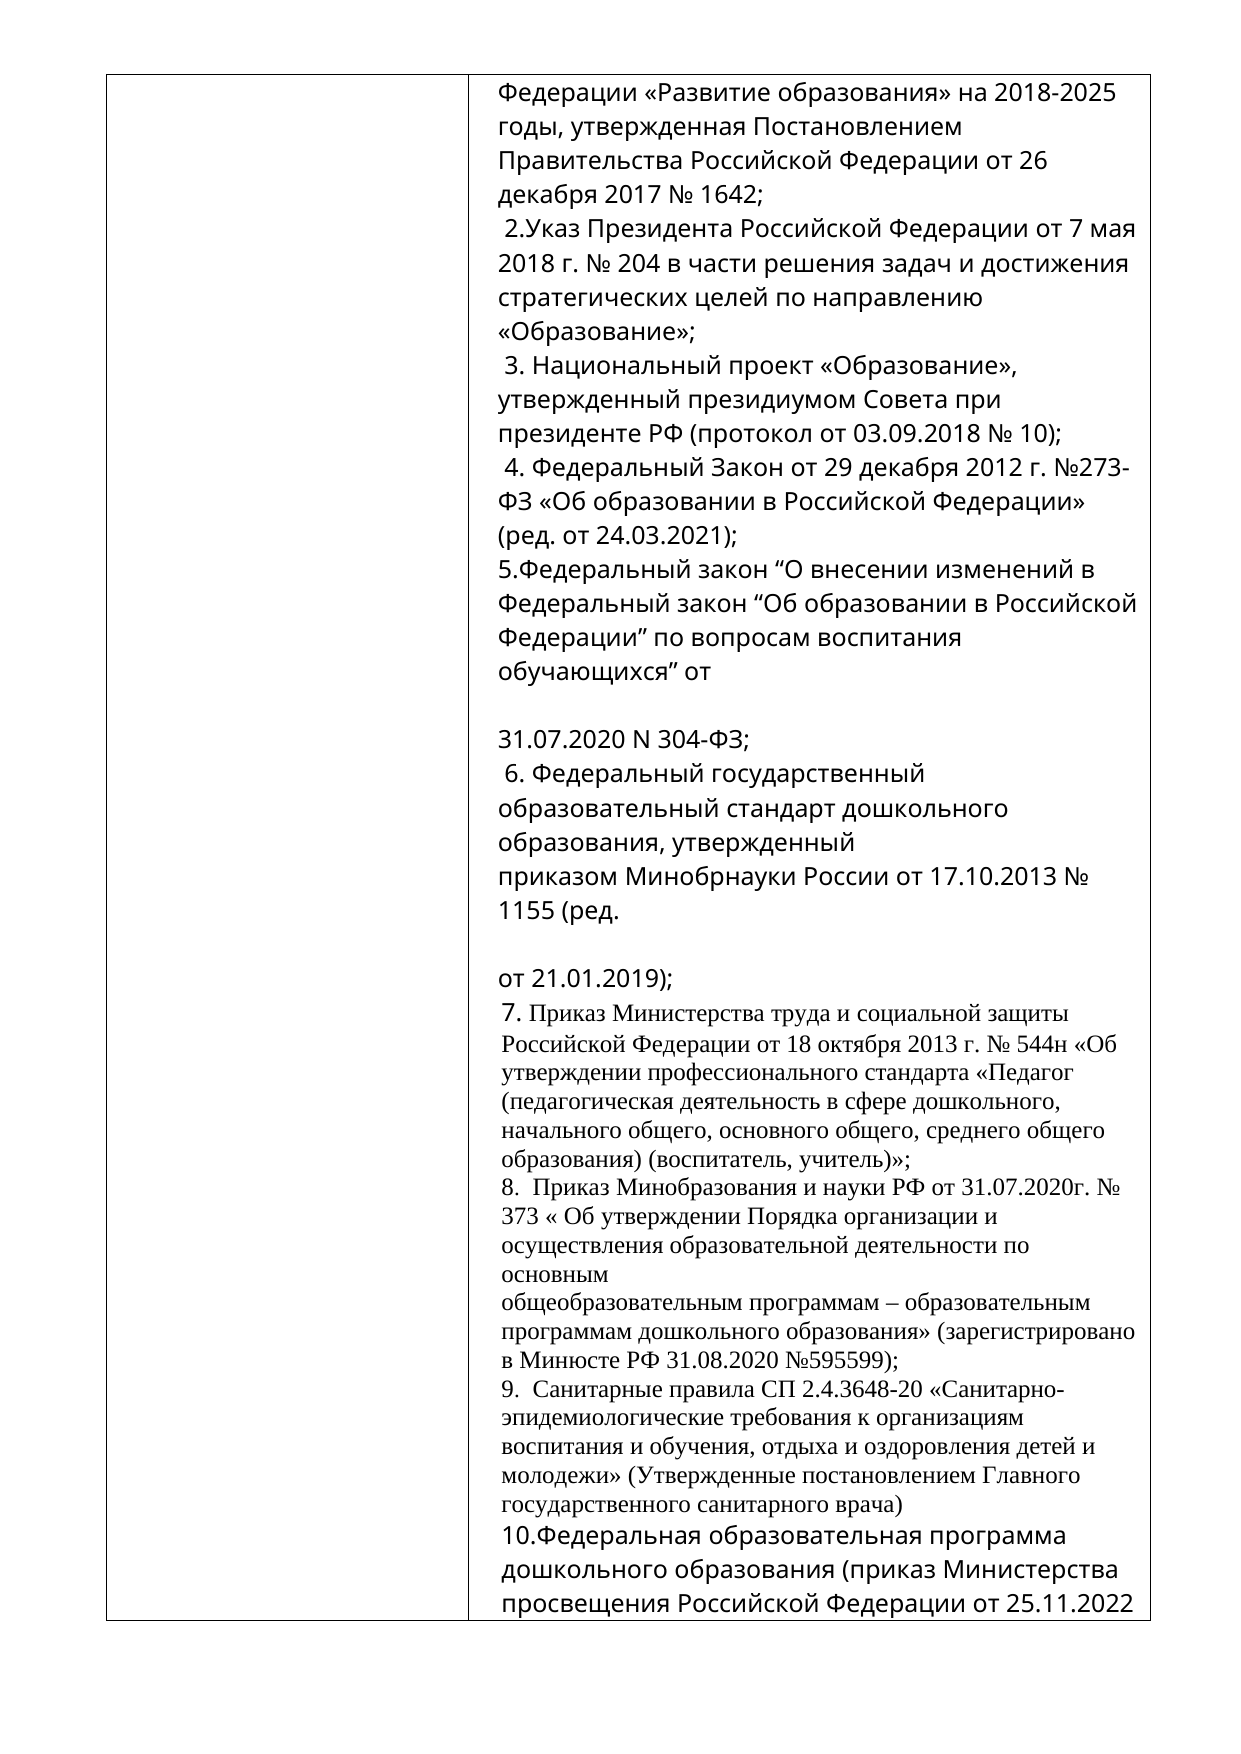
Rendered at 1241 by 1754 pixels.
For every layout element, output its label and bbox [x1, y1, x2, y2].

table_cell [469, 75, 1150, 1619]
table_cell [107, 75, 468, 1619]
